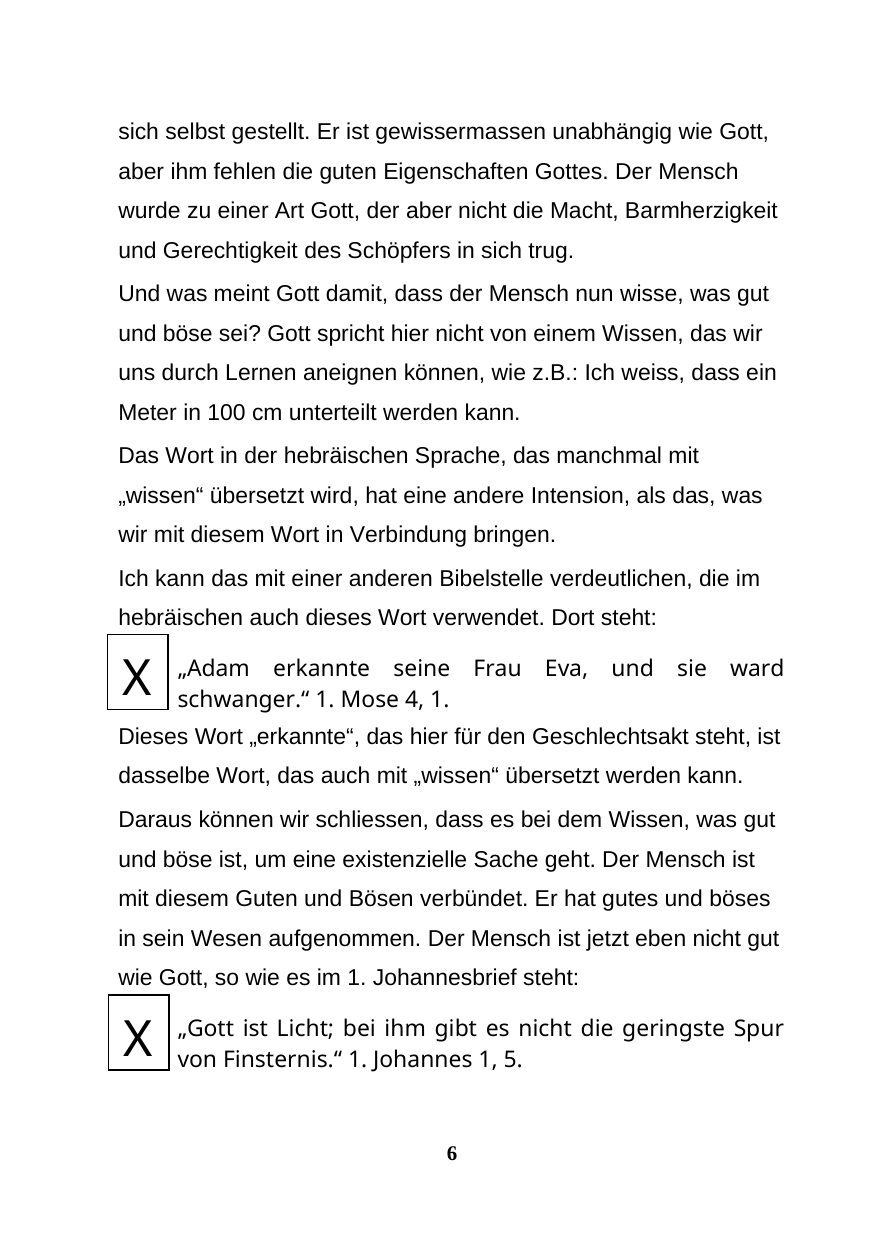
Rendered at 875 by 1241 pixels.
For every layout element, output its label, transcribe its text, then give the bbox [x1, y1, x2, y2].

text „Gott ist Licht; bei ihm gibt es nicht die geringste Spur von Finsternis.“ 1. Johannes 1, 5. [177, 1012, 785, 1074]
text „Adam erkannte seine Frau Eva, und sie ward schwanger.“ 1. Mose 4, 1. [177, 652, 785, 715]
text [118, 118, 785, 263]
text Das Wort in der hebräischen Sprache, das manchmal mit „wissen“ übersetzt wird, hat eine andere Intension, als das, was wir mit diesem Wort in Verbindung bringen. [118, 442, 785, 548]
text Dieses Wort „erkannte“, das hier für den Geschlechtsakt steht, ist dasselbe Wort, das auch mit „wissen“ übersetzt werden kann. [118, 723, 785, 789]
text Und was meint Gott damit, dass der Mensch nun wisse, was gut und böse sei? Gott spricht hier nicht von einem Wissen, das wir uns durch Lernen aneignen können, wie z.B.: Ich weiss, dass ein Meter in 100 cm unterteilt werden kann. [118, 280, 785, 425]
text Ich kann das mit einer anderen Bibelstelle verdeutlichen, die im hebräischen auch dieses Wort verwendet. Dort steht: [118, 565, 785, 631]
text Daraus können wir schliessen, dass es bei dem Wissen, was gut und böse ist, um eine existenzielle Sache geht. Der Mensch ist mit diesem Guten und Bösen verbündet. Er hat gutes und böses in sein Wesen aufgenommen. Der Mensch ist jetzt eben nicht gut wie Gott, so wie es im 1. Johannesbrief steht: [118, 806, 785, 990]
